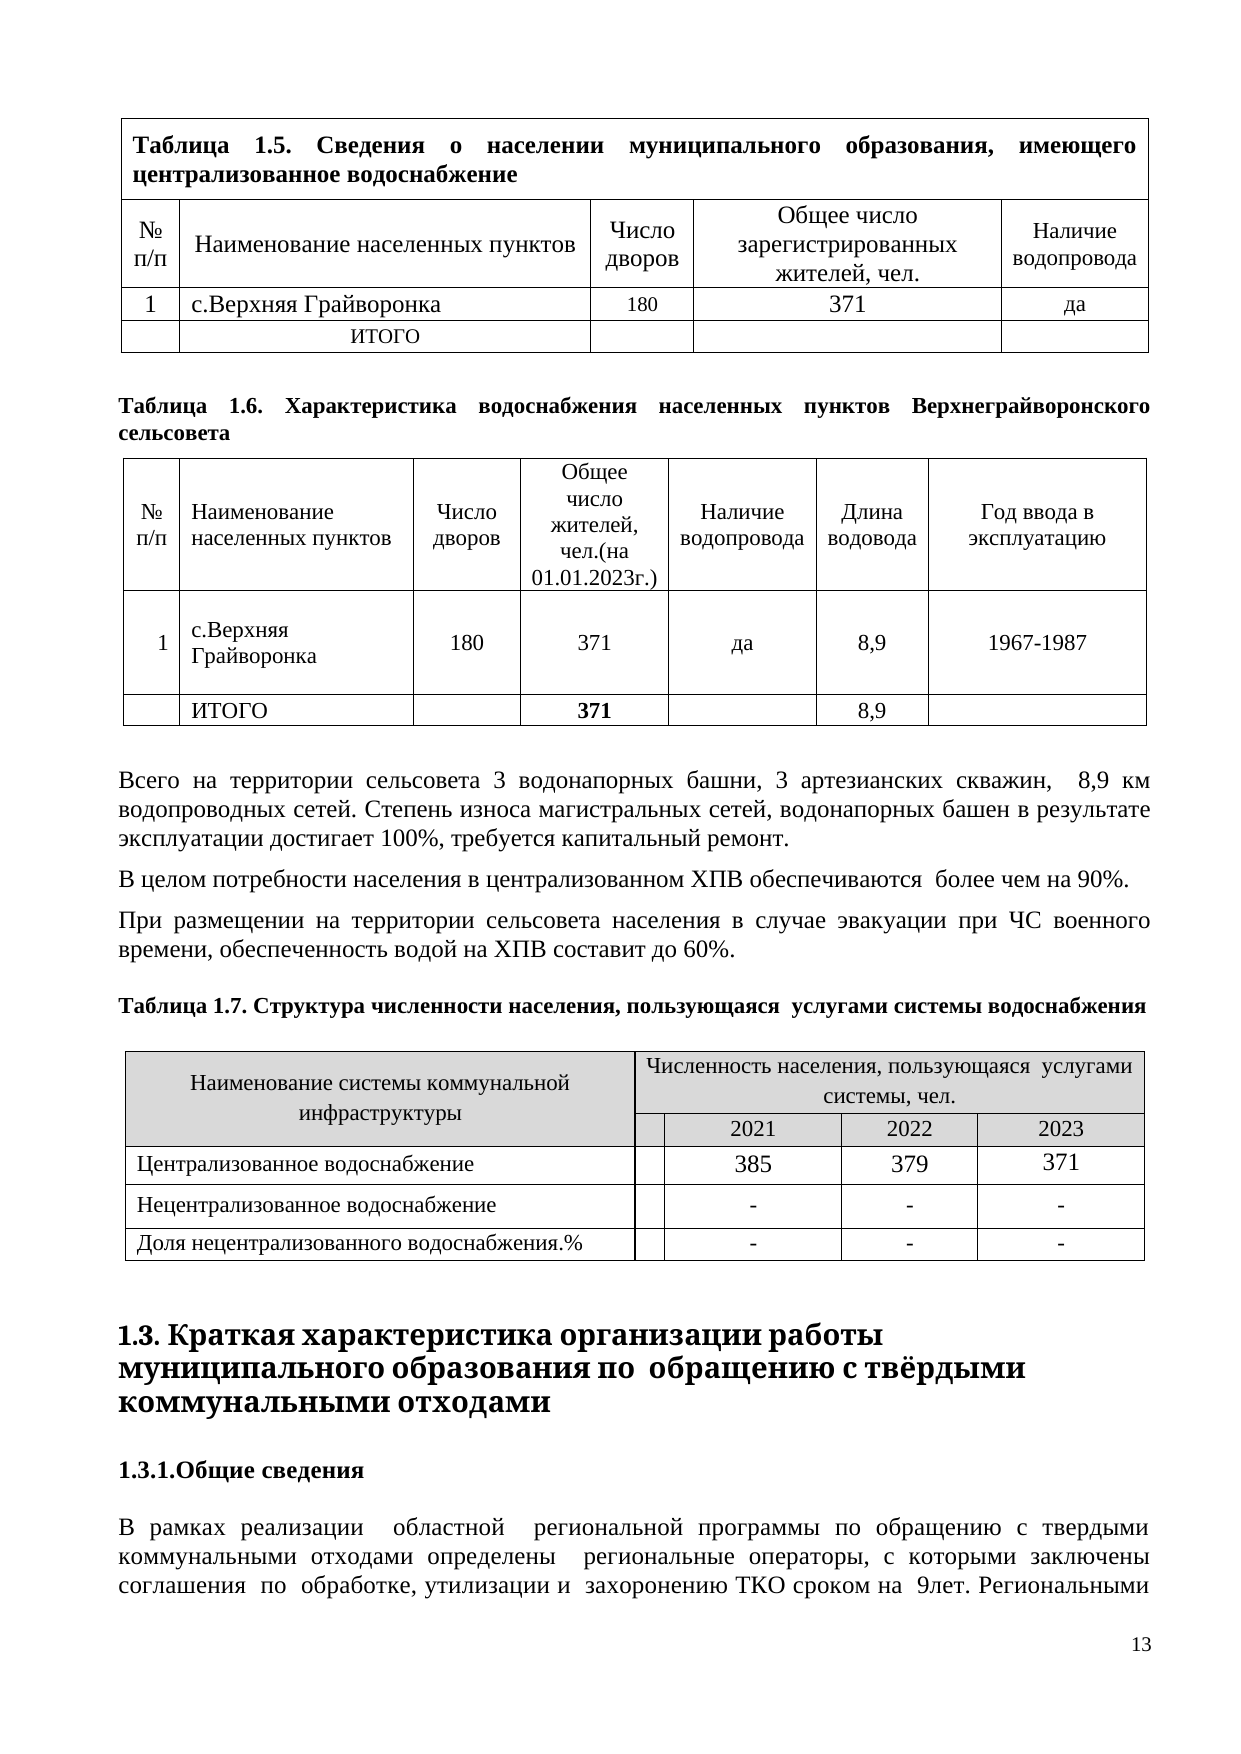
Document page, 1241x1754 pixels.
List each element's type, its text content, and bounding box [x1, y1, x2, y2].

table_cell Общее число зарегистрированных жителей, чел. [694, 200, 1001, 287]
table_cell [124, 695, 179, 725]
table_cell да [669, 591, 816, 694]
table_cell Наличие водопровода [1002, 200, 1148, 287]
table_header Численность населения, пользующаяся услугами системы, чел. [636, 1052, 1144, 1113]
table_cell - [978, 1229, 1144, 1260]
table_cell 2022 [842, 1114, 977, 1146]
table_cell 2021 [665, 1114, 841, 1146]
text При размещении на территории сельсовета населения в случае эвакуации при ЧС военного времени, обеспеченность водой на ХПВ составит до 60%. [118, 905, 1152, 963]
table_cell [929, 695, 1146, 725]
table_cell [636, 1147, 664, 1184]
table_cell Нецентрализованное водоснабжение [126, 1185, 634, 1228]
table_cell № п/п [122, 200, 179, 287]
table_cell 1 [124, 591, 179, 694]
table_cell 1967-1987 [929, 591, 1146, 694]
table_cell - [842, 1229, 977, 1260]
table_cell [636, 1185, 664, 1228]
table_cell 8,9 [817, 695, 928, 725]
table_cell с.Верхняя Грайворонка [180, 288, 590, 319]
subtitle 1.3. Краткая характеристика организации работы муниципального образования по обращению с твёрдыми коммунальными отходами [118, 1319, 1152, 1420]
table_header Длина водовода [817, 459, 928, 590]
table_cell [1002, 321, 1148, 352]
table_cell [636, 1229, 664, 1260]
table_header Общее число жителей, чел.(на 01.01.2023г.) [521, 459, 668, 590]
table_header Наименование населенных пунктов [180, 459, 413, 590]
table_cell 8,9 [817, 591, 928, 694]
table_cell 371 [978, 1147, 1144, 1184]
table_cell [636, 1114, 664, 1146]
table_header Год ввода в эксплуатацию [929, 459, 1146, 590]
table_cell ИТОГО [180, 695, 413, 725]
table_header Наименование системы коммунальной инфраструктуры [126, 1052, 634, 1146]
table_cell Наименование населенных пунктов [180, 200, 590, 287]
table_cell 180 [414, 591, 520, 694]
table_cell 379 [842, 1147, 977, 1184]
table_header № п/п [124, 459, 179, 590]
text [118, 1512, 1152, 1598]
table_cell Централизованное водоснабжение [126, 1147, 634, 1184]
table_cell 371 [694, 288, 1001, 319]
table_cell 2023 [978, 1114, 1144, 1146]
table_cell 371 [521, 695, 668, 725]
table_cell - [842, 1185, 977, 1228]
table_cell [669, 695, 816, 725]
table_cell Доля нецентрализованного водоснабжения.% [126, 1229, 634, 1260]
table_cell 1 [122, 288, 179, 319]
table_cell [591, 321, 693, 352]
table_cell [122, 321, 179, 352]
table_cell [414, 695, 520, 725]
table_cell 385 [665, 1147, 841, 1184]
table_cell Число дворов [591, 200, 693, 287]
table_cell с.Верхняя Грайворонка [180, 591, 413, 694]
table_header Таблица 1.5. Сведения о населении муниципального образования, имеющего централизованное водоснабжение [122, 119, 1148, 199]
table_cell [694, 321, 1001, 352]
table_cell ИТОГО [180, 321, 590, 352]
table_cell - [665, 1229, 841, 1260]
table_header Число дворов [414, 459, 520, 590]
text В целом потребности населения в централизованном ХПВ обеспечиваются более чем на 90%. [118, 864, 1152, 893]
table_cell да [1002, 288, 1148, 319]
text Всего на территории сельсовета 3 водонапорных башни, 3 артезианских скважин, 8,9 км водопроводных сетей. Степень износа магистральных сетей, водонапорных башен в результате эксплуатации достигает 100%, требуется капитальный ремонт. [118, 765, 1152, 851]
table_cell 180 [591, 288, 693, 319]
table_header Наличие водопровода [669, 459, 816, 590]
table_cell 371 [521, 591, 668, 694]
table_cell - [978, 1185, 1144, 1228]
text Таблица 1.7. Структура численности населения, пользующаяся услугами системы водоснабжения [118, 992, 1152, 1018]
text 1.3.1.Общие сведения [118, 1455, 1152, 1483]
table_cell - [665, 1185, 841, 1228]
text Таблица 1.6. Характеристика водоснабжения населенных пунктов Верхнеграйворонского сельсовета [118, 392, 1152, 445]
